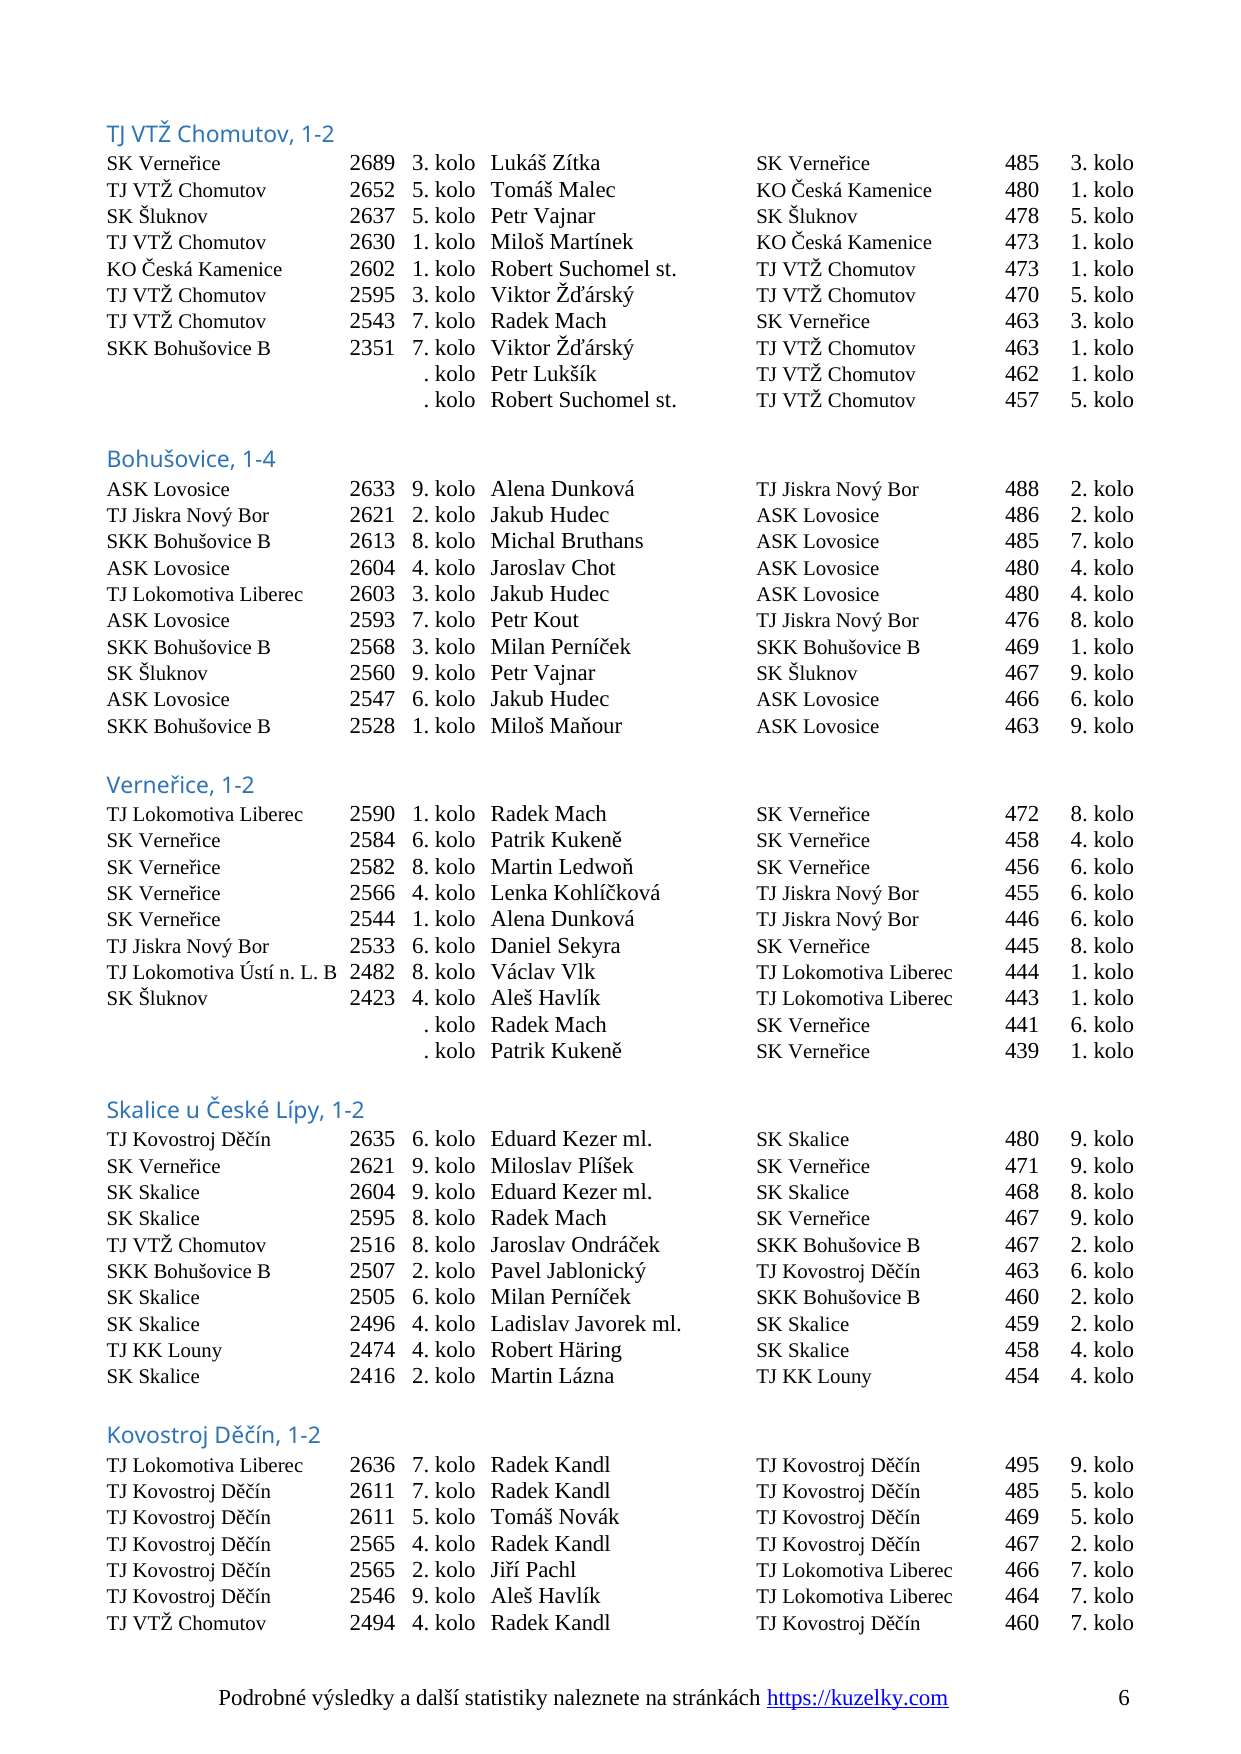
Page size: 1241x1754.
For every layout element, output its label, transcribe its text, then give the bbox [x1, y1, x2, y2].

text SKK Bohušovice B 2528 1. kolo Miloš Maňour ASK Lovosice 463 9. kolo [106, 712, 1134, 738]
text TJ Kovostroj Děčín 2611 7. kolo Radek Kandl TJ Kovostroj Děčín 485 5. kolo [106, 1477, 1134, 1503]
text SK Šluknov 2423 4. kolo Aleš Havlík TJ Lokomotiva Liberec 443 1. kolo [106, 984, 1134, 1011]
text SKK Bohušovice B 2507 2. kolo Pavel Jablonický TJ Kovostroj Děčín 463 6. kolo [106, 1257, 1134, 1283]
text SKK Bohušovice B 2613 8. kolo Michal Bruthans ASK Lovosice 485 7. kolo [106, 527, 1134, 554]
text SK Verneřice 2566 4. kolo Lenka Kohlíčková TJ Jiskra Nový Bor 455 6. kolo [106, 879, 1134, 905]
text SKK Bohušovice B 2568 3. kolo Milan Perníček SKK Bohušovice B 469 1. kolo [106, 633, 1134, 659]
text TJ VTŽ Chomutov 2595 3. kolo Viktor Žďárský TJ VTŽ Chomutov 470 5. kolo [106, 281, 1134, 307]
text TJ Lokomotiva Ústí n. L. B 2482 8. kolo Václav Vlk TJ Lokomotiva Liberec 444 1. kolo [106, 958, 1134, 984]
text TJ Jiskra Nový Bor 2621 2. kolo Jakub Hudec ASK Lovosice 486 2. kolo [106, 501, 1134, 527]
text SK Skalice 2604 9. kolo Eduard Kezer ml. SK Skalice 468 8. kolo [106, 1178, 1134, 1204]
text SK Verneřice 2582 8. kolo Martin Ledwoň SK Verneřice 456 6. kolo [106, 853, 1134, 879]
text ASK Lovosice 2593 7. kolo Petr Kout TJ Jiskra Nový Bor 476 8. kolo [106, 606, 1134, 633]
text SKK Bohušovice B 2351 7. kolo Viktor Žďárský TJ VTŽ Chomutov 463 1. kolo [106, 334, 1134, 360]
text SK Skalice 2496 4. kolo Ladislav Javorek ml. SK Skalice 459 2. kolo [106, 1310, 1134, 1336]
text SK Verneřice 2544 1. kolo Alena Dunková TJ Jiskra Nový Bor 446 6. kolo [106, 905, 1134, 932]
text ASK Lovosice 2604 4. kolo Jaroslav Chot ASK Lovosice 480 4. kolo [106, 554, 1134, 580]
text TJ Kovostroj Děčín 2565 4. kolo Radek Kandl TJ Kovostroj Děčín 467 2. kolo [106, 1530, 1134, 1556]
text SK Skalice 2595 8. kolo Radek Mach SK Verneřice 467 9. kolo [106, 1204, 1134, 1231]
text TJ Lokomotiva Liberec 2590 1. kolo Radek Mach SK Verneřice 472 8. kolo [106, 800, 1134, 826]
text SK Verneřice 2689 3. kolo Lukáš Zítka SK Verneřice 485 3. kolo [106, 149, 1134, 176]
subtitle Skalice u České Lípy, 1-2 [106, 1094, 1134, 1125]
text TJ VTŽ Chomutov 2516 8. kolo Jaroslav Ondráček SKK Bohušovice B 467 2. kolo [106, 1231, 1134, 1257]
text TJ Kovostroj Děčín 2635 6. kolo Eduard Kezer ml. SK Skalice 480 9. kolo [106, 1125, 1134, 1152]
text TJ Lokomotiva Liberec 2636 7. kolo Radek Kandl TJ Kovostroj Děčín 495 9. kolo [106, 1451, 1134, 1477]
text TJ VTŽ Chomutov 2652 5. kolo Tomáš Malec KO Česká Kamenice 480 1. kolo [106, 176, 1134, 202]
text ASK Lovosice 2547 6. kolo Jakub Hudec ASK Lovosice 466 6. kolo [106, 686, 1134, 712]
text . kolo Patrik Kukeně SK Verneřice 439 1. kolo [106, 1037, 1134, 1063]
text TJ VTŽ Chomutov 2630 1. kolo Miloš Martínek KO Česká Kamenice 473 1. kolo [106, 228, 1134, 255]
text TJ Kovostroj Děčín 2546 9. kolo Aleš Havlík TJ Lokomotiva Liberec 464 7. kolo [106, 1582, 1134, 1609]
text SK Skalice 2505 6. kolo Milan Perníček SKK Bohušovice B 460 2. kolo [106, 1283, 1134, 1310]
text TJ Kovostroj Děčín 2565 2. kolo Jiří Pachl TJ Lokomotiva Liberec 466 7. kolo [106, 1556, 1134, 1582]
text TJ Lokomotiva Liberec 2603 3. kolo Jakub Hudec ASK Lovosice 480 4. kolo [106, 580, 1134, 606]
subtitle Verneřice, 1-2 [106, 769, 1134, 800]
text SK Šluknov 2637 5. kolo Petr Vajnar SK Šluknov 478 5. kolo [106, 202, 1134, 228]
text SK Verneřice 2584 6. kolo Patrik Kukeně SK Verneřice 458 4. kolo [106, 826, 1134, 853]
text TJ VTŽ Chomutov 2543 7. kolo Radek Mach SK Verneřice 463 3. kolo [106, 307, 1134, 334]
text SK Skalice 2416 2. kolo Martin Lázna TJ KK Louny 454 4. kolo [106, 1362, 1134, 1389]
text TJ Kovostroj Děčín 2611 5. kolo Tomáš Novák TJ Kovostroj Děčín 469 5. kolo [106, 1503, 1134, 1530]
subtitle Bohušovice, 1-4 [106, 443, 1134, 475]
text TJ VTŽ Chomutov 2494 4. kolo Radek Kandl TJ Kovostroj Děčín 460 7. kolo [106, 1609, 1134, 1635]
text . kolo Robert Suchomel st. TJ VTŽ Chomutov 457 5. kolo [106, 387, 1134, 413]
text . kolo Petr Lukšík TJ VTŽ Chomutov 462 1. kolo [106, 360, 1134, 387]
subtitle TJ VTŽ Chomutov, 1-2 [106, 118, 1134, 149]
text TJ KK Louny 2474 4. kolo Robert Häring SK Skalice 458 4. kolo [106, 1336, 1134, 1362]
text SK Šluknov 2560 9. kolo Petr Vajnar SK Šluknov 467 9. kolo [106, 659, 1134, 686]
text . kolo Radek Mach SK Verneřice 441 6. kolo [106, 1011, 1134, 1037]
subtitle Kovostroj Děčín, 1-2 [106, 1419, 1134, 1451]
text ASK Lovosice 2633 9. kolo Alena Dunková TJ Jiskra Nový Bor 488 2. kolo [106, 475, 1134, 501]
text SK Verneřice 2621 9. kolo Miloslav Plíšek SK Verneřice 471 9. kolo [106, 1152, 1134, 1178]
text KO Česká Kamenice 2602 1. kolo Robert Suchomel st. TJ VTŽ Chomutov 473 1. kolo [106, 255, 1134, 281]
text TJ Jiskra Nový Bor 2533 6. kolo Daniel Sekyra SK Verneřice 445 8. kolo [106, 932, 1134, 958]
